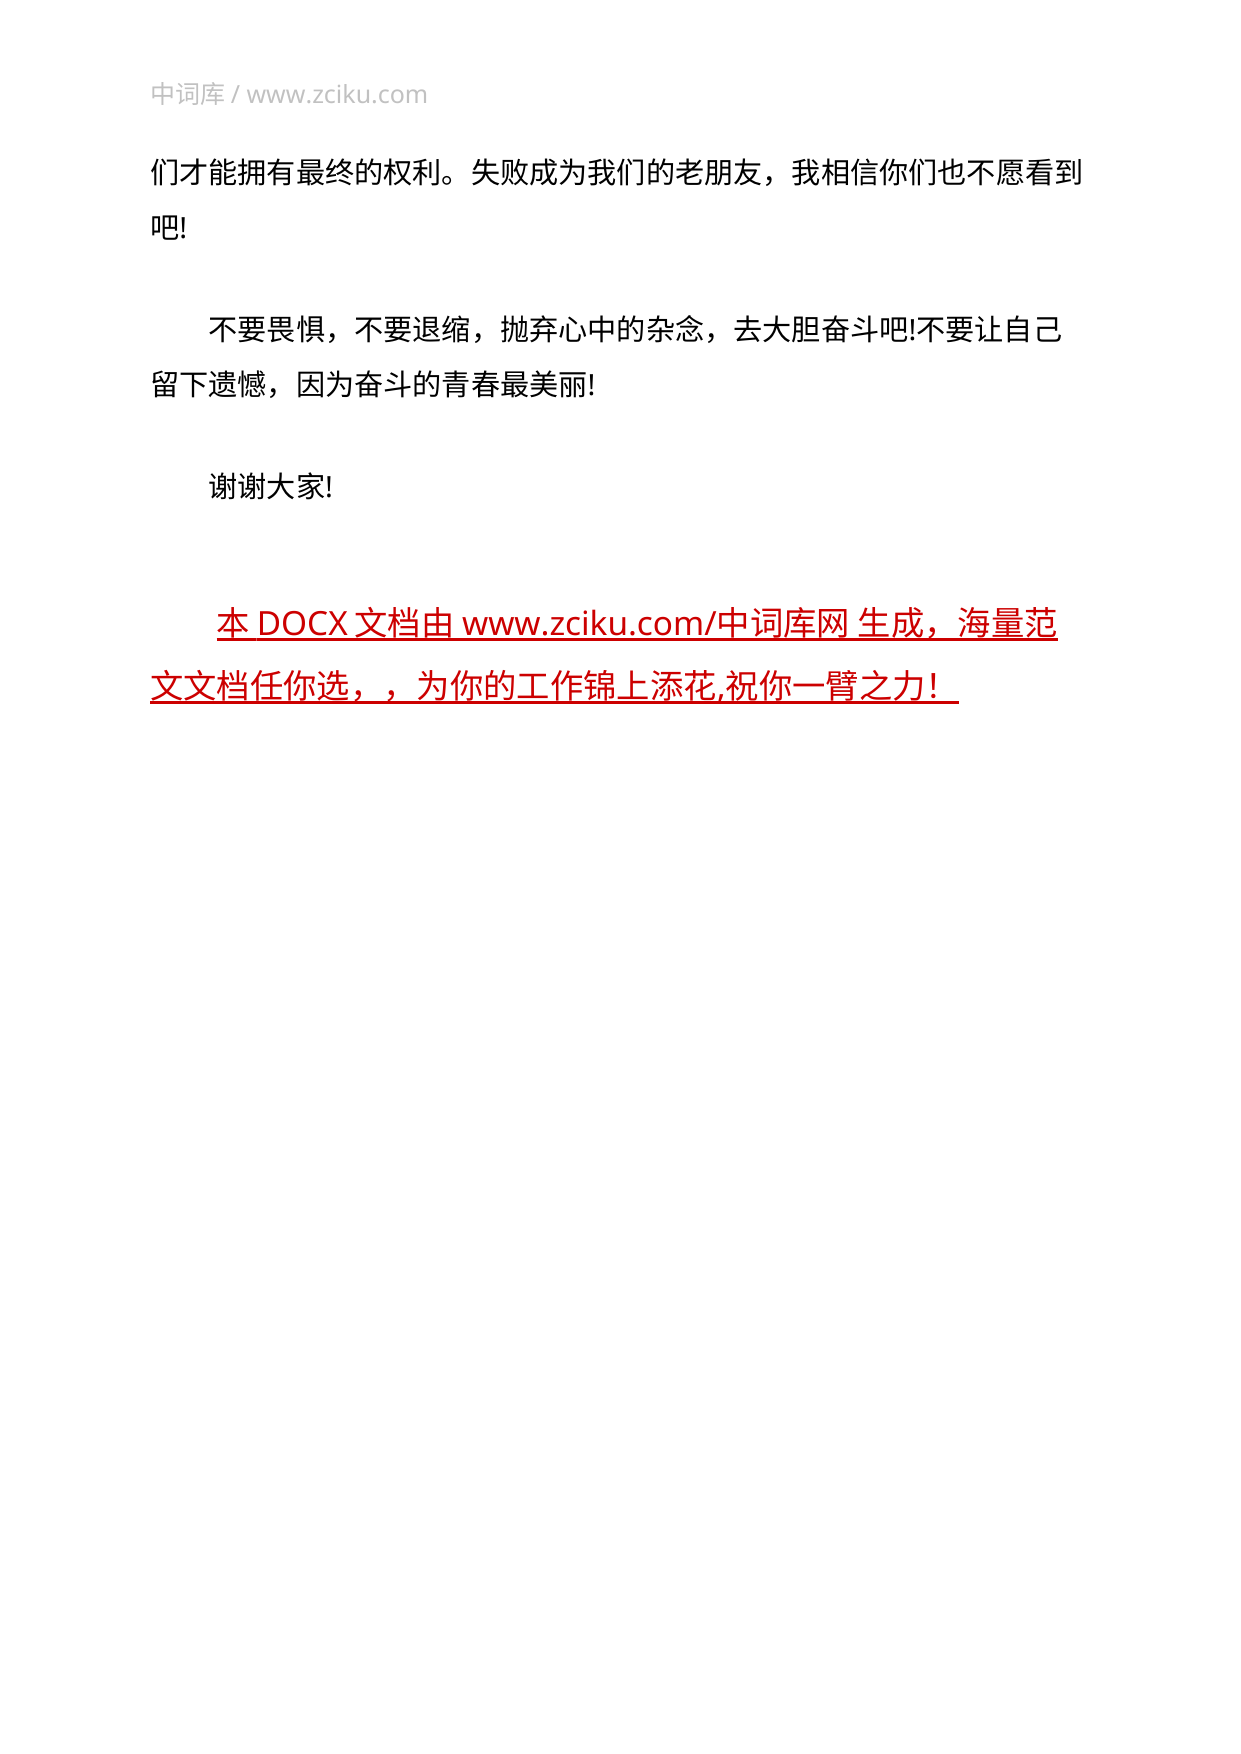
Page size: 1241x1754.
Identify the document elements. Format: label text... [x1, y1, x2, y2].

text 本DOCX文档由 www.zciku.com/中词库网 生成，海量范文文档任你选，，为你的工作锦上添花,祝你一臂之力！ [150, 597, 1090, 708]
text 不要畏惧，不要退缩，抛弃心中的杂念，去大胆奋斗吧!不要让自己留下遗憾，因为奋斗的青春最美丽! [150, 307, 1090, 404]
text 谢谢大家! [150, 464, 1090, 506]
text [150, 150, 1090, 247]
